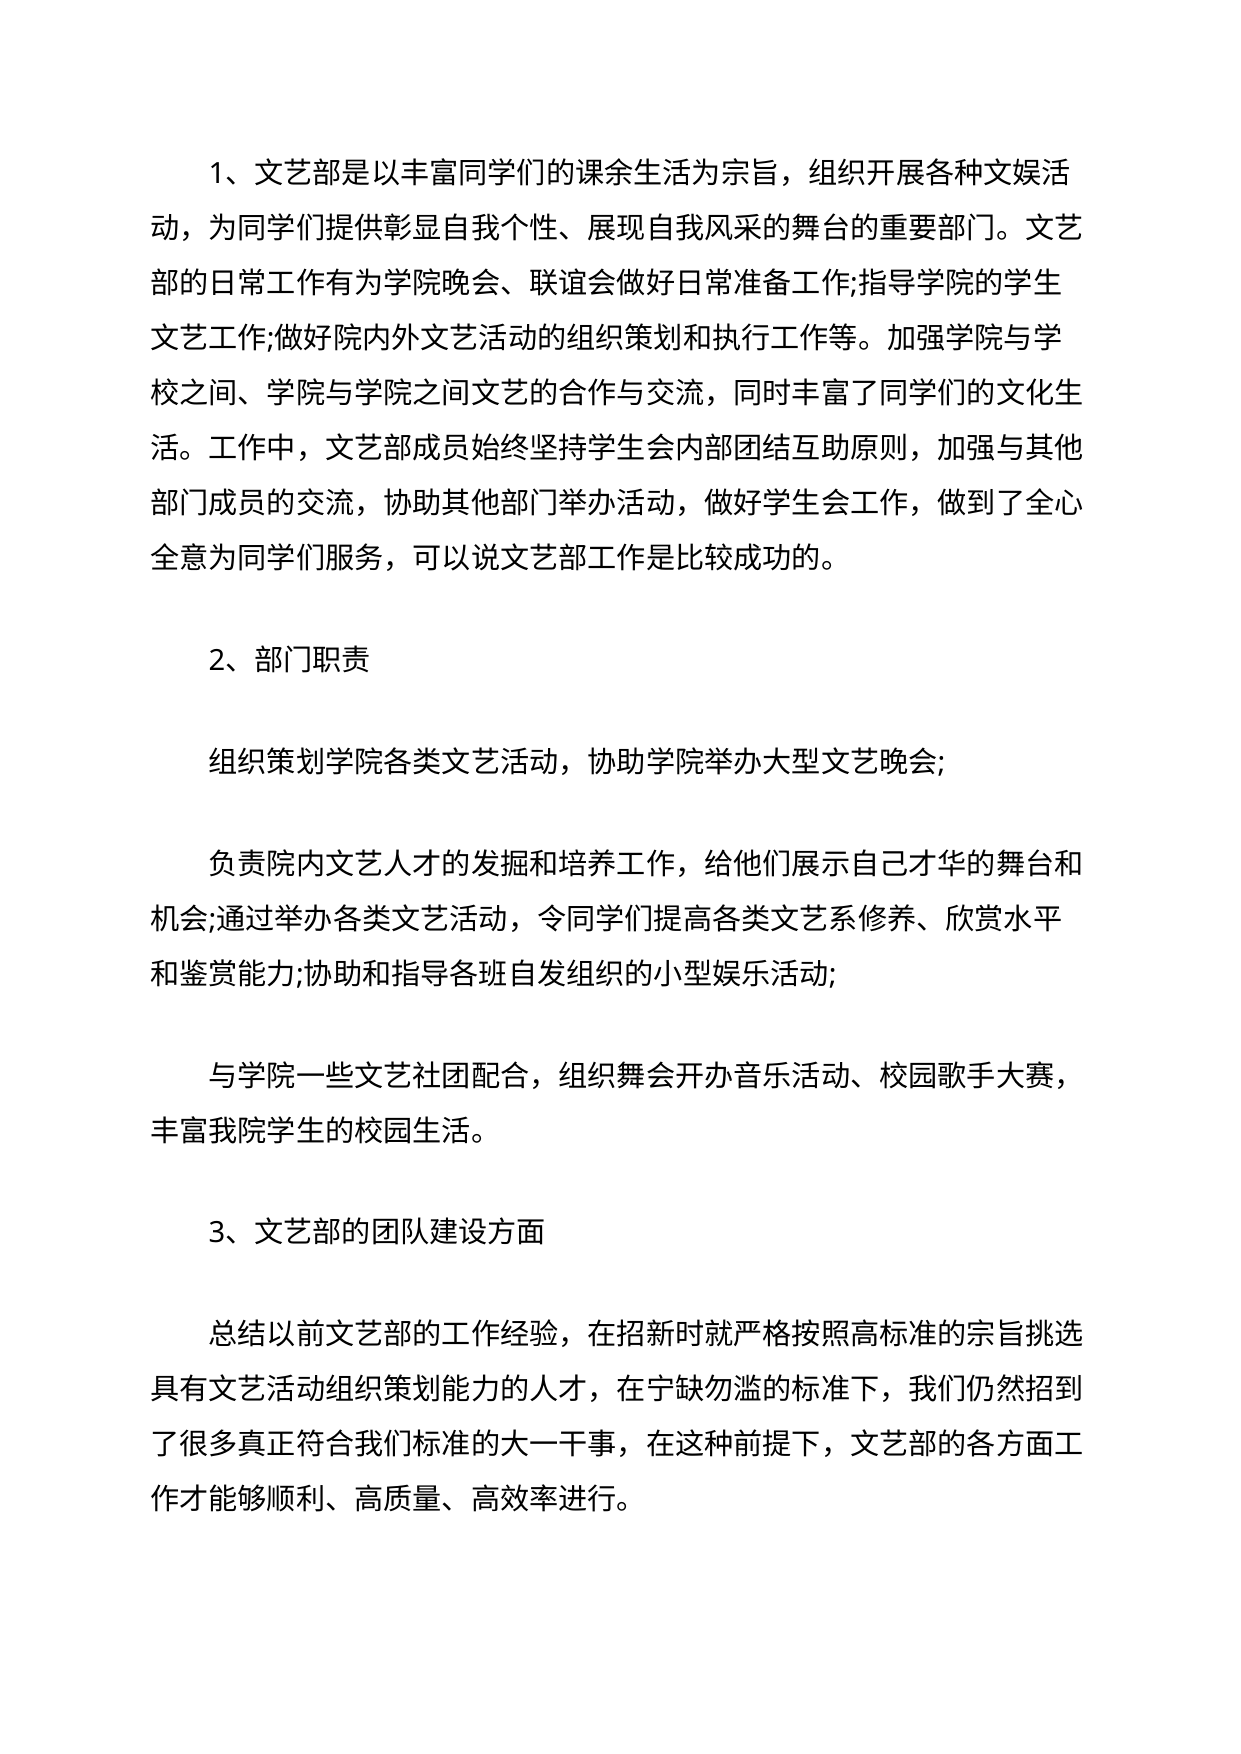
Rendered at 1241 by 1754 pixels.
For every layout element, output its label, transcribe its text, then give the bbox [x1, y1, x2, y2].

text 1、文艺部是以丰富同学们的课余生活为宗旨，组织开展各种文娱活动，为同学们提供彰显自我个性、展现自我风采的舞台的重要部门。文艺部的日常工作有为学院晚会、联谊会做好日常准备工作;指导学院的学生文艺工作;做好院内外文艺活动的组织策划和执行工作等。加强学院与学校之间、学院与学院之间文艺的合作与交流，同时丰富了同学们的文化生活。工作中，文艺部成员始终坚持学生会内部团结互助原则，加强与其他部门成员的交流，协助其他部门举办活动，做好学生会工作，做到了全心全意为同学们服务，可以说文艺部工作是比较成功的。 [150, 150, 1090, 577]
text 总结以前文艺部的工作经验，在招新时就严格按照高标准的宗旨挑选具有文艺活动组织策划能力的人才，在宁缺勿滥的标准下，我们仍然招到了很多真正符合我们标准的大一干事，在这种前提下，文艺部的各方面工作才能够顺利、高质量、高效率进行。 [150, 1311, 1090, 1518]
text 3、文艺部的团队建设方面 [150, 1209, 1090, 1251]
text 组织策划学院各类文艺活动，协助学院举办大型文艺晚会; [150, 738, 1090, 781]
text 与学院一些文艺社团配合，组织舞会开办音乐活动、校园歌手大赛，丰富我院学生的校园生活。 [150, 1052, 1090, 1149]
text 负责院内文艺人才的发掘和培养工作，给他们展示自己才华的舞台和机会;通过举办各类文艺活动，令同学们提高各类文艺系修养、欣赏水平和鉴赏能力;协助和指导各班自发组织的小型娱乐活动; [150, 840, 1090, 993]
text 2、部门职责 [150, 636, 1090, 679]
